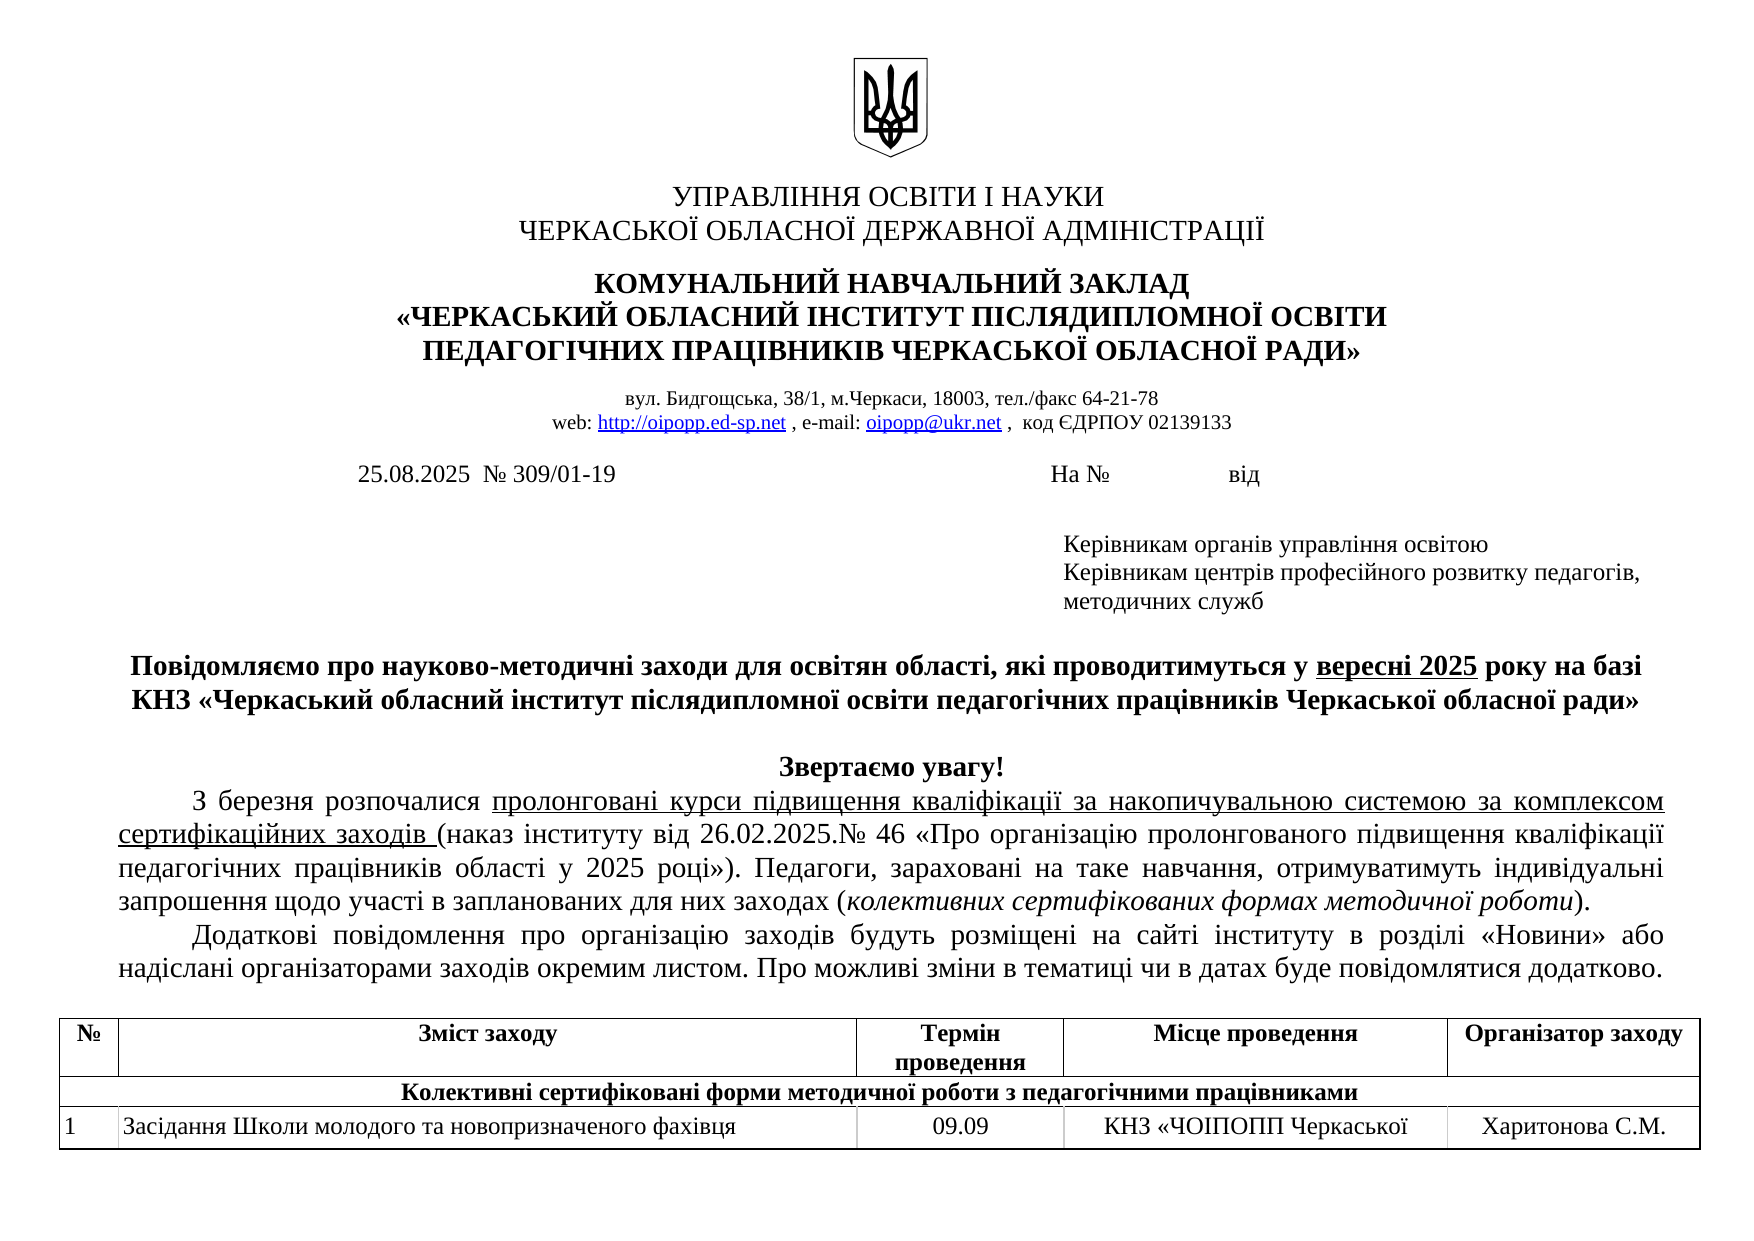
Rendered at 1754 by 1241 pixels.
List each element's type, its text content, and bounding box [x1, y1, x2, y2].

table_header № [60, 1019, 118, 1076]
table_header Організатор заходу [1448, 1019, 1699, 1076]
text Звертаємо увагу! [118, 749, 1665, 783]
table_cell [1065, 1107, 1447, 1148]
picture [851, 56, 933, 161]
table_cell Колективні сертифіковані форми методичної роботи з педагогічними працівниками [60, 1077, 1699, 1106]
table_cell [119, 1107, 856, 1148]
text Додаткові повідомлення про організацію заходів будуть розміщені на сайті інституту в розділі «Новини» або надіслані організаторами заходів окремим листом. Про можливі зміни в тематиці чи в датах буде повідомлятися додатково. [118, 917, 1665, 984]
text Повідомляємо про науково-методичні заходи для освітян області, які проводитимуться у вересні 2025 року на базі КНЗ «Черкаський обласний інститут післядипломної освіти педагогічних працівників Черкаської обласної ради» [103, 648, 1668, 716]
text Керівникам центрів професійного розвитку педагогів, методичних служб [1063, 557, 1665, 615]
table_header Місце проведення [1064, 1019, 1447, 1076]
text З березня розпочалися пролонговані курси підвищення кваліфікації за накопичувальною системою за комплексом сертифікаційних заходів (наказ інституту від 26.02.2025.№ 46 «Про організацію пролонгованого підвищення кваліфікації педагогічних працівників області у 2025 році»). Педагоги, зараховані на таке навчання, отримуватимуть індивідуальні запрошення щодо участі в запланованих для них заходах (колективних сертифікованих формах методичної роботи). [118, 783, 1665, 917]
text Керівникам органів управління освітою [1063, 532, 1665, 557]
table_header Зміст заходу [119, 1019, 856, 1076]
table_cell 1 [60, 1107, 118, 1148]
table_cell 09.09 [858, 1107, 1063, 1148]
table_header Термін проведення [857, 1019, 1063, 1076]
table_cell Харитонова С.М. [1448, 1107, 1699, 1148]
